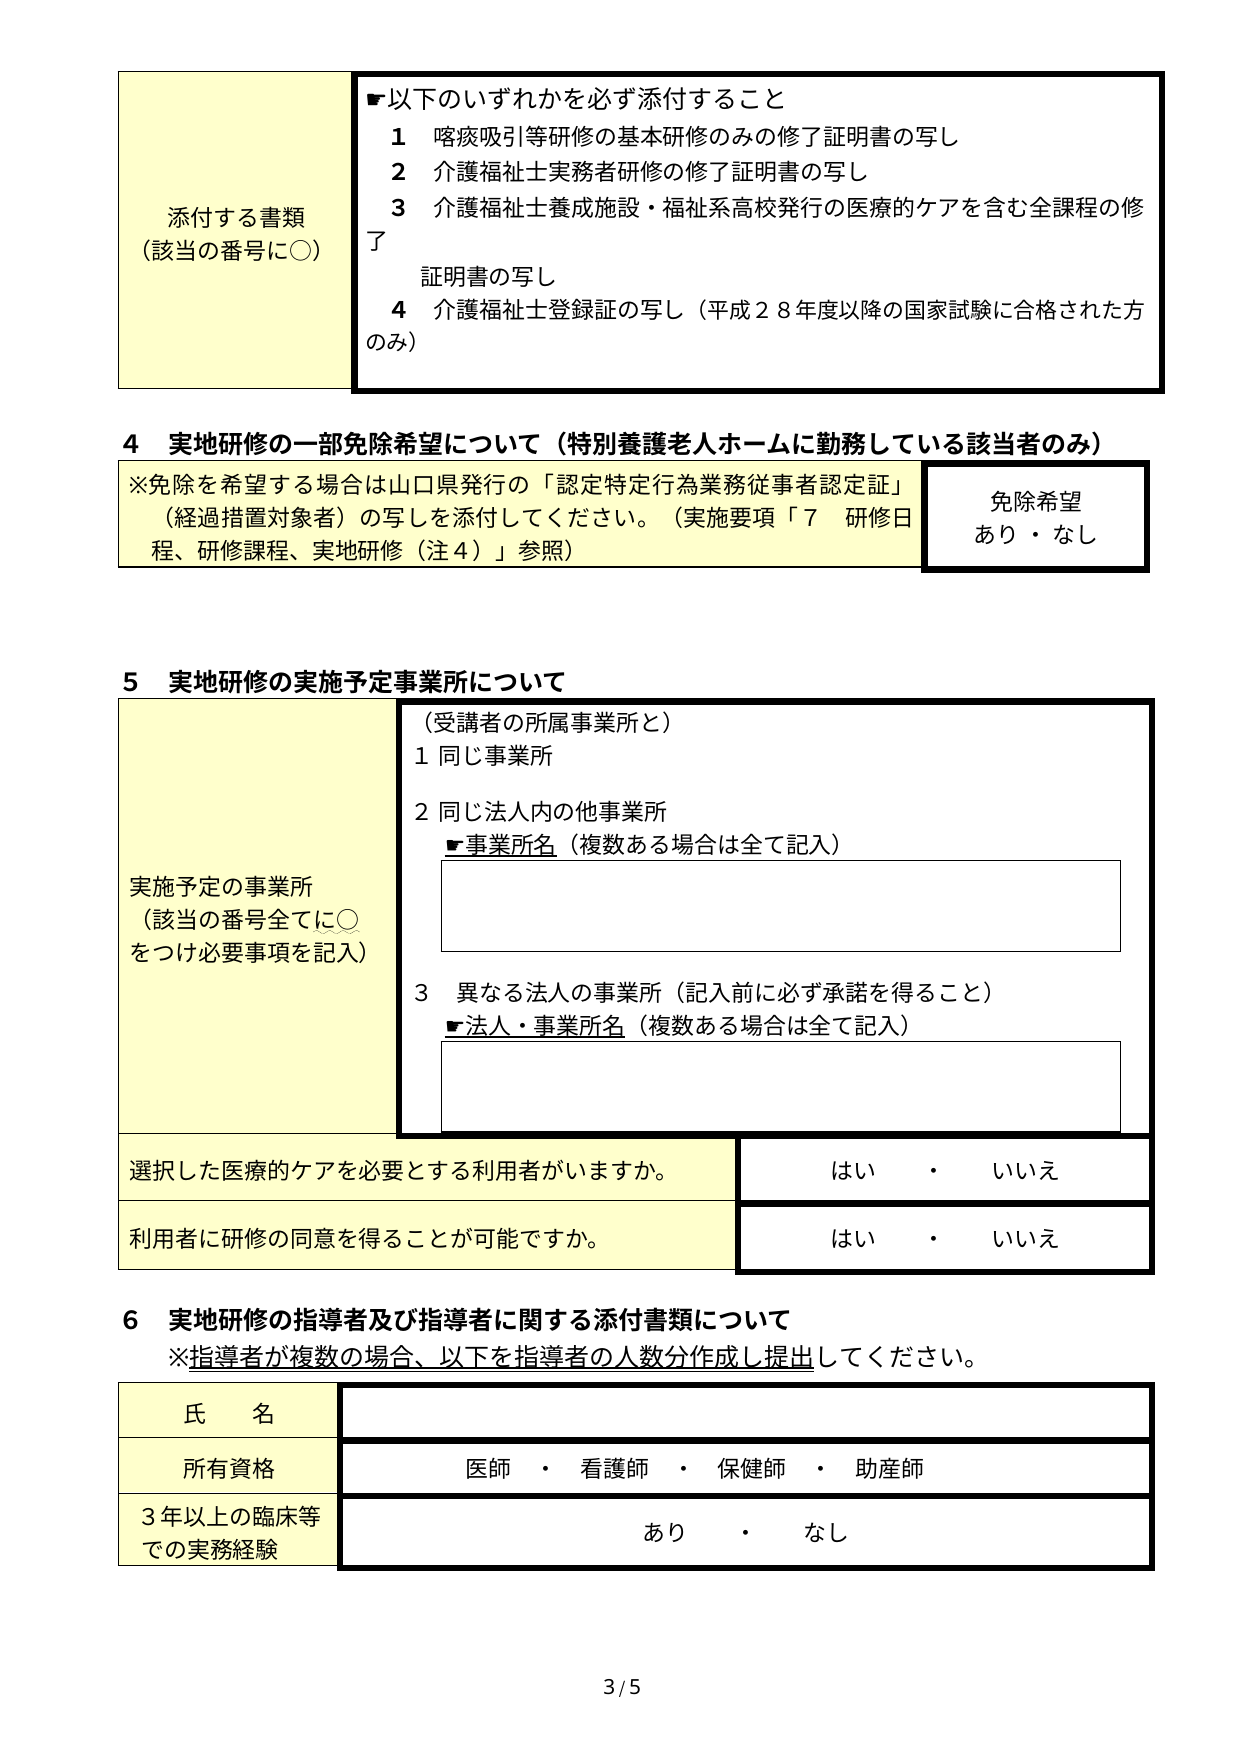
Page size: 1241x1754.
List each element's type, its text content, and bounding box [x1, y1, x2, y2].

table_cell はい ・ いいえ [741, 1139, 1149, 1200]
text ５ 実地研修の実施予定事業所について [118, 662, 1122, 698]
table_header 添付する書類 （該当の番号に○） [119, 72, 351, 388]
table_cell ３年以上の臨床等 での実務経験 [119, 1494, 337, 1565]
table_cell 利用者に研修の同意を得ることが可能ですか。 [119, 1201, 735, 1269]
table_header ☛以下のいずれかを必ず添付すること １ 喀痰吸引等研修の基本研修のみの修了証明書の写し ２ 介護福祉士実務者研修の修了証明書の写し ３ 介護福祉士養成施設・福祉系高校発行の医療的ケアを含む全課程の修了 証明書の写し ４ 介護福祉士登録証の写し（平成２８年度以降の国家試験に合格された方のみ） [358, 77, 1159, 388]
table_cell 選択した医療的ケアを必要とする利用者がいますか。 [119, 1134, 735, 1200]
table_header 免除希望 あり ・ なし [928, 467, 1144, 566]
table_cell はい ・ いいえ [741, 1207, 1149, 1269]
table_cell 医師 ・ 看護師 ・ 保健師 ・ 助産師 [343, 1444, 1149, 1492]
table_header [343, 1388, 1149, 1437]
table_header ※免除を希望する場合は山口県発行の「認定特定行為業務従事者認定証」（経過措置対象者）の写しを添付してください。（実施要項「７ 研修日程、研修課程、実地研修（注４）」参照） [119, 461, 921, 566]
subtitle ４ 実地研修の一部免除希望について（特別養護老人ホームに勤務している該当者のみ） [118, 424, 1122, 460]
table_cell 所有資格 [119, 1438, 337, 1492]
table_header （受講者の所属事業所と） １ 同じ事業所 ２ 同じ法人内の他事業所 ☛事業所名（複数ある場合は全て記入） ３ 異なる法人の事業所（記入前に必ず承諾を得ること） ☛法人・事業所名（複数ある場合は全て記入） [402, 705, 1149, 1133]
table_header 実施予定の事業所 （該当の番号全てに○ をつけ必要事項を記入） [119, 699, 396, 1133]
table_header 氏 名 [119, 1383, 337, 1437]
subtitle ６ 実地研修の指導者及び指導者に関する添付書類について [118, 1301, 1122, 1337]
table_cell あり ・ なし [343, 1499, 1149, 1565]
text ※指導者が複数の場合、以下を指導者の人数分作成し提出してください。 [118, 1337, 1122, 1373]
